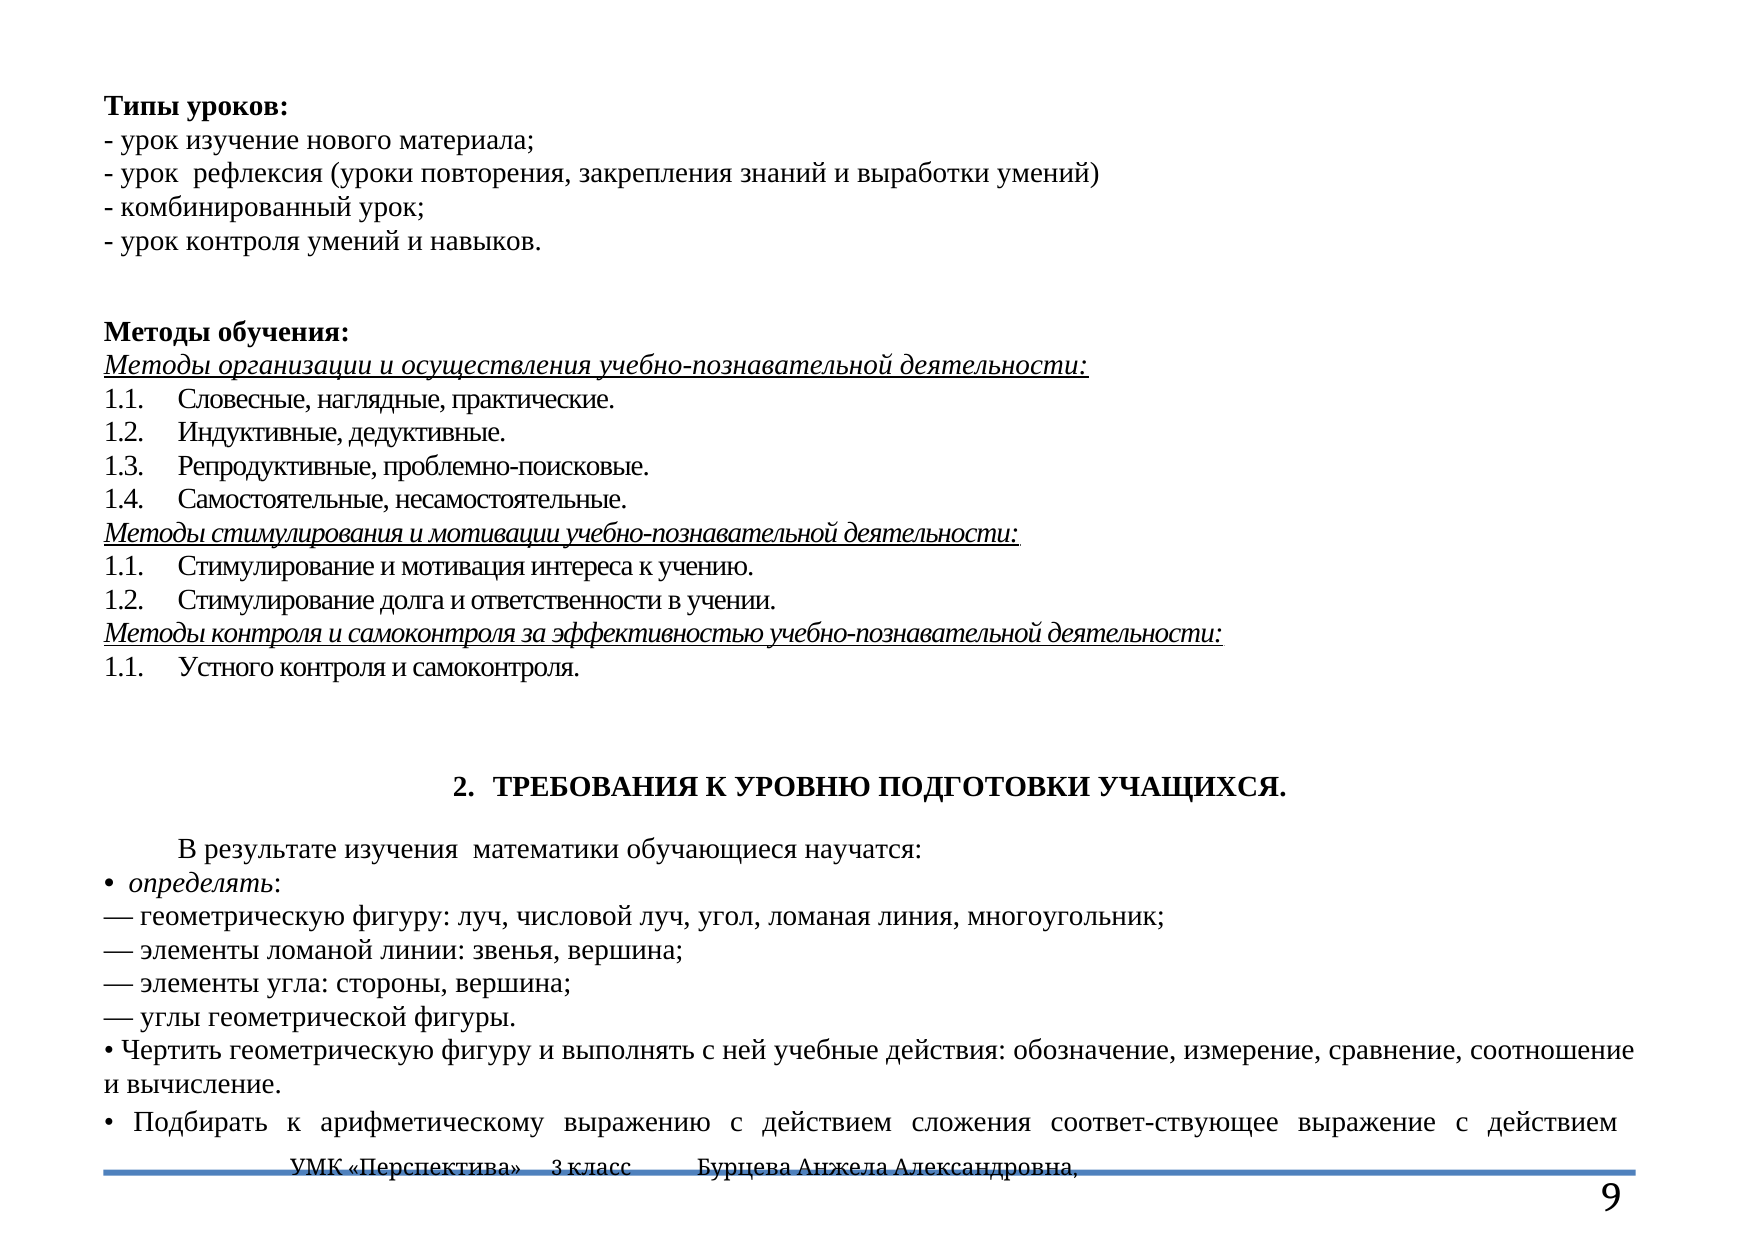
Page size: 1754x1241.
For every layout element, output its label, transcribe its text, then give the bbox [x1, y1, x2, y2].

text Типы уроков: [103, 88, 1636, 122]
text • определять: [103, 865, 1636, 898]
text - урок рефлексия (уроки повторения, закрепления знаний и выработки умений) [103, 156, 1636, 189]
list Самостоятельные, несамостоятельные. [103, 481, 1636, 515]
text - урок контроля умений и навыков. [103, 223, 1636, 256]
text В результате изучения математики обучающиеся научатся: [103, 831, 1636, 865]
list ТРЕБОВАНИЯ К УРОВНЮ ПОДГОТОВКИ УЧАЩИХСЯ. [103, 769, 1636, 802]
text Методы организации и осуществления учебно-познавательной деятельности: [103, 347, 1636, 381]
text — геометрическую фигуру: луч, числовой луч, угол, ломаная линия, многоугольник; [103, 898, 1636, 932]
text - комбинированный урок; [103, 189, 1636, 223]
list Индуктивные, дедуктивные. [103, 414, 1636, 448]
list Устного контроля и самоконтроля. [103, 649, 1636, 683]
list Стимулирование долга и ответственности в учении. [103, 582, 1636, 616]
list Стимулирование и мотивация интереса к учению. [103, 548, 1636, 582]
text • Чертить геометрическую фигуру и выполнять с ней учебные действия: обозначение, измерение, сравнение, соотношение и вычисление. [103, 1032, 1636, 1099]
text — элементы угла: стороны, вершина; [103, 965, 1636, 999]
list Репродуктивные, проблемно-поисковые. [103, 448, 1636, 481]
text — углы геометрической фигуры. [103, 999, 1636, 1032]
text — элементы ломаной линии: звенья, вершина; [103, 932, 1636, 965]
text - урок изучение нового материала; [103, 122, 1636, 156]
list Словесные, наглядные, практические. [103, 381, 1636, 414]
text Методы контроля и самоконтроля за эффективностью учебно-познавательной деятельности: [103, 616, 1636, 649]
text Методы стимулирования и мотивации учебно-познавательной деятельности: [103, 515, 1636, 548]
text Методы обучения: [103, 314, 1636, 347]
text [103, 1104, 1619, 1137]
